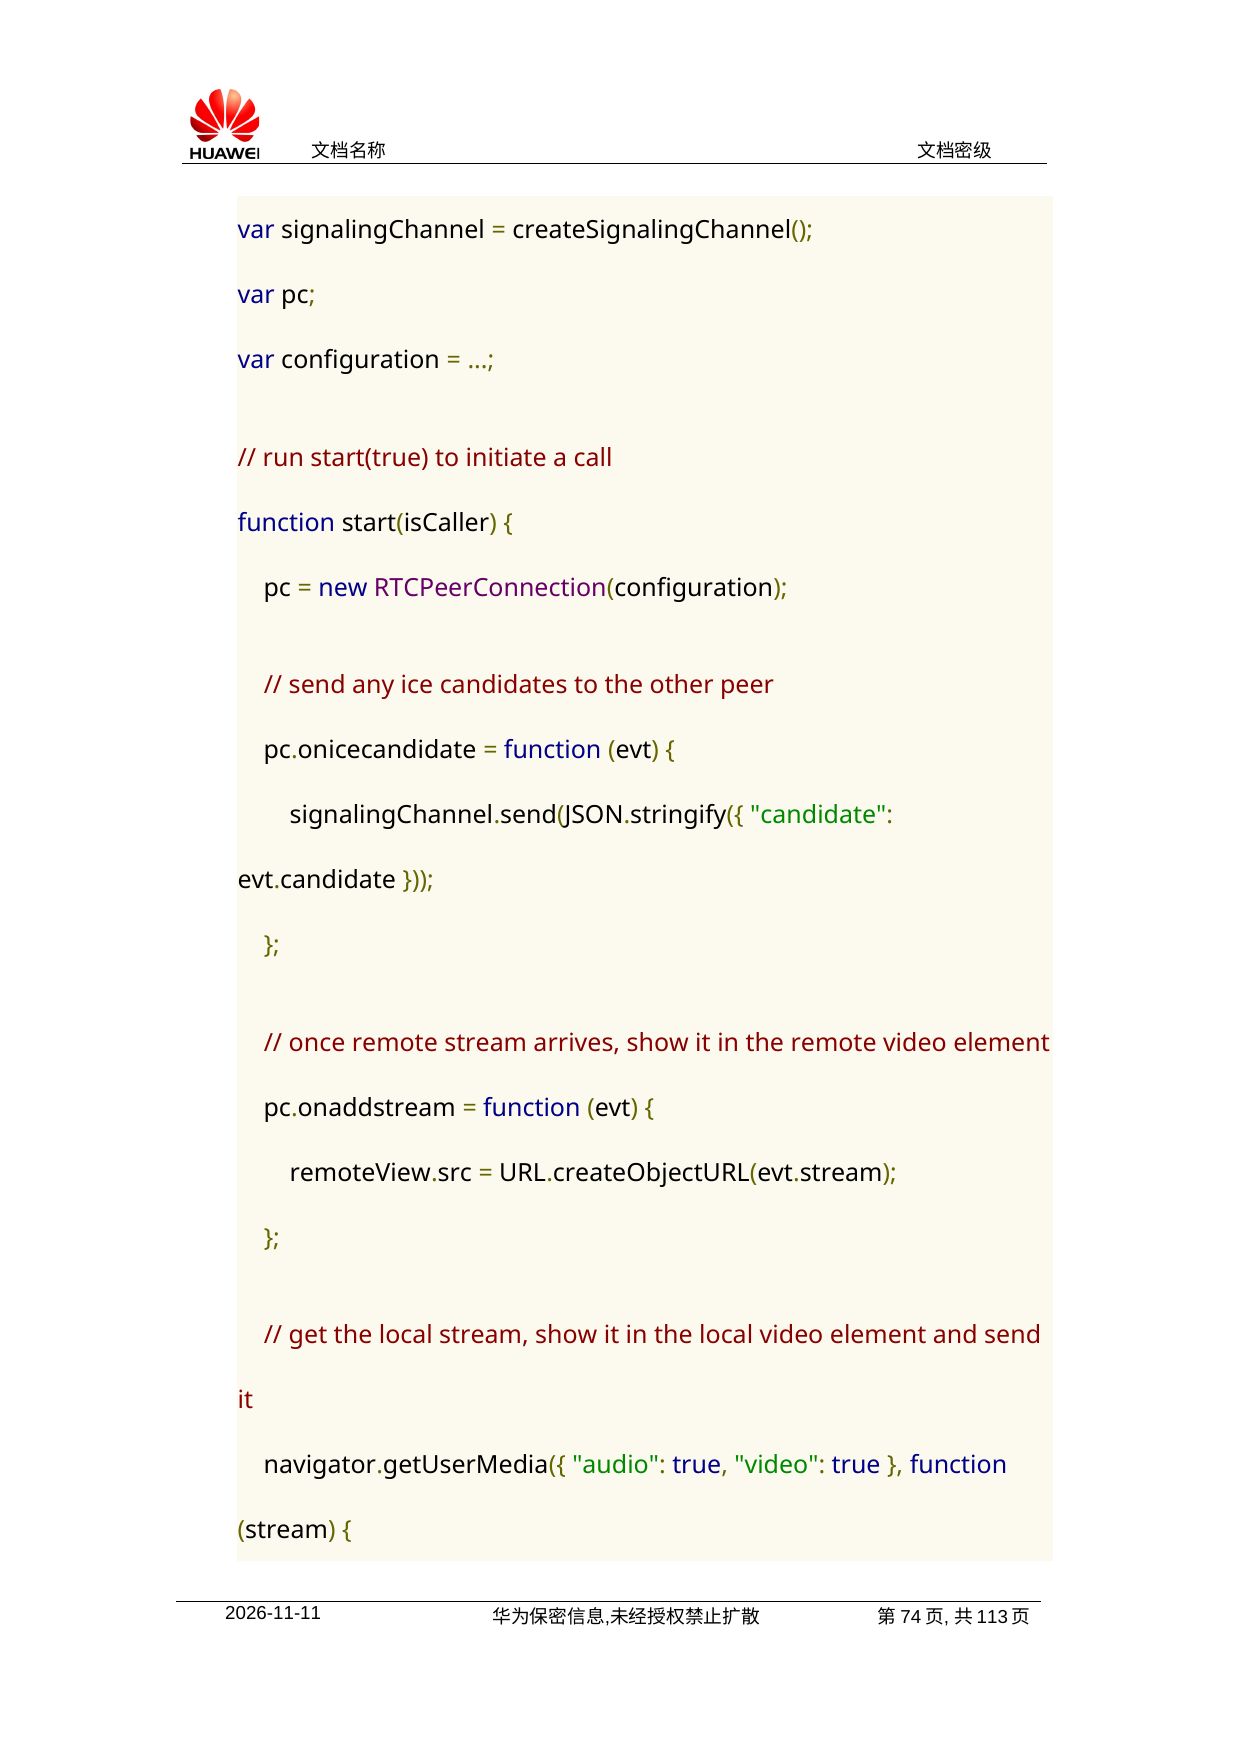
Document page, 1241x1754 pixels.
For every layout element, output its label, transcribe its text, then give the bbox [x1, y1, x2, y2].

text // get the local stream, show it in the local video element and send it [237, 1301, 1053, 1431]
text remoteView.src = URL.createObjectURL(evt.stream); [237, 1139, 1053, 1204]
text }; [237, 1204, 1053, 1269]
text navigator.getUserMedia({ "audio": true, "video": true }, function (stream) { [237, 1431, 1053, 1561]
text pc.onicecandidate = function (evt) { [237, 716, 1053, 781]
text // once remote stream arrives, show it in the remote video element [237, 1009, 1053, 1074]
text var pc; [237, 261, 1053, 326]
picture [190, 89, 260, 159]
text pc = new RTCPeerConnection(configuration); [237, 554, 1053, 619]
text var configuration = ...; [237, 326, 1053, 391]
text // run start(true) to initiate a call [237, 424, 1053, 489]
text var signalingChannel = createSignalingChannel(); [237, 196, 1053, 261]
text signalingChannel.send(JSON.stringify({ "candidate": evt.candidate })); [237, 781, 1053, 911]
text }; [237, 911, 1053, 976]
text function start(isCaller) { [237, 489, 1053, 554]
text // send any ice candidates to the other peer [237, 651, 1053, 716]
text pc.onaddstream = function (evt) { [237, 1074, 1053, 1139]
